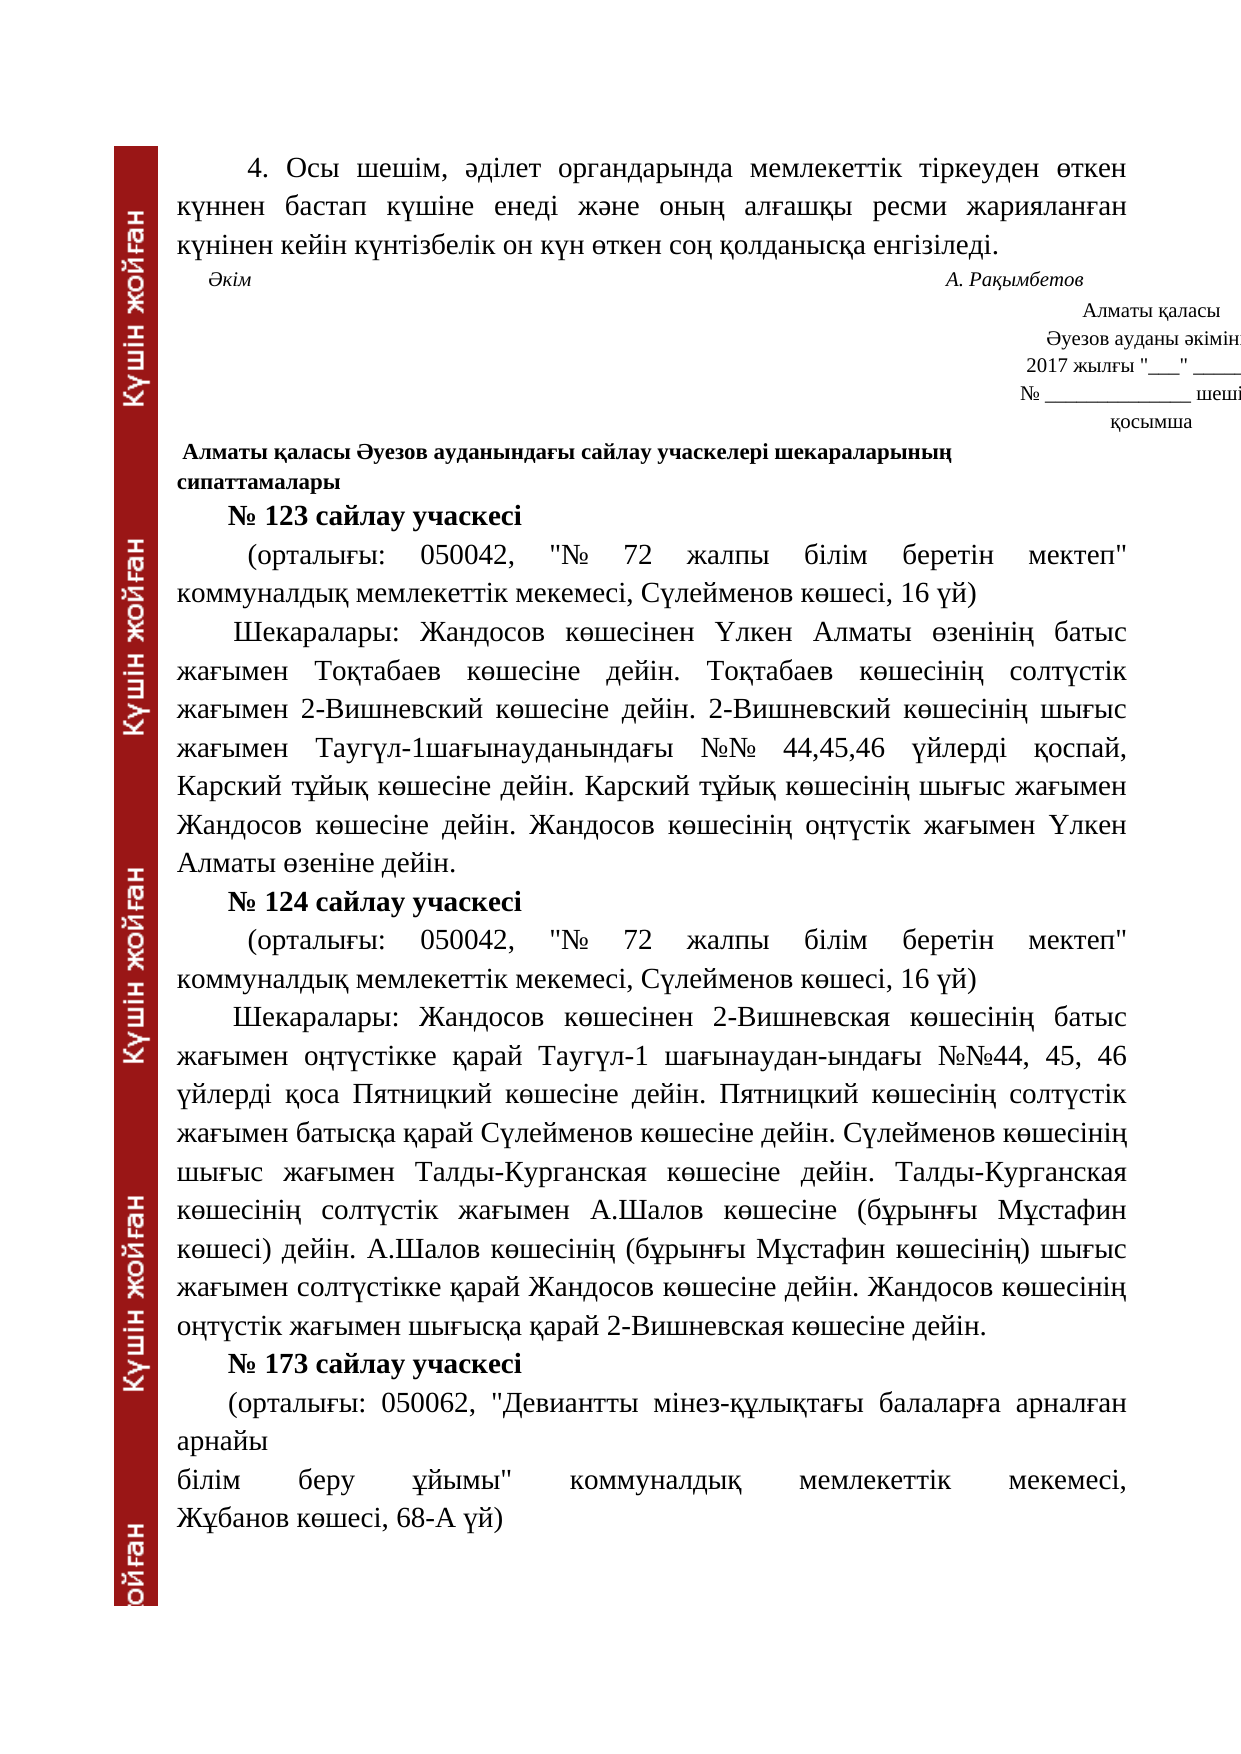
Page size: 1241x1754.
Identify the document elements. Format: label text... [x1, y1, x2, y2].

text № 123 сайлау учаскесi [112, 498, 1128, 532]
picture [114, 146, 158, 150]
text (орталығы: 050042, "№ 72 жалпы білім беретін мектеп" коммуналдық мемлекеттік мекемесі, Сүлейменов көшесi, 16 үй) [112, 537, 1128, 609]
text № 173 сайлау учаскесi [112, 1346, 1128, 1380]
table_header А. Рақымбетов [939, 266, 1240, 297]
picture [114, 261, 158, 266]
picture [114, 532, 158, 537]
picture [114, 1534, 158, 1606]
picture [114, 917, 158, 922]
text Алматы қаласы Әуезов ауданындағы сайлау учаскелерi шекараларының сипаттамалары [112, 438, 1128, 495]
table_header Әкім [101, 266, 939, 297]
picture [114, 1341, 158, 1346]
picture [114, 1380, 158, 1385]
picture [114, 994, 158, 999]
text Шекаралары: Жандосов көшесiнен Үлкен Алматы өзенiнiң батыс жағымен Тоқтабаев көшесiне дейiн. Тоқтабаев көшесiнiң солтүстiк жағымен 2-Вишневский көшесiне дейiн. 2-Вишневский көшесiнiң шығыс жағымен Таугүл-1шағынауданындағы №№ 44,45,46 үйлерді қоспай, Карский тұйық көшесіне дейiн. Карский тұйық көшесінің шығыс жағымен Жандосов көшесiне дейiн. Жандосов көшесiнiң оңтүстiк жағымен Үлкен Алматы өзенiне дейiн. [112, 614, 1128, 879]
table_header [101, 297, 912, 438]
text 4. Осы шешім, әділет органдарында мемлекеттік тіркеуден өткен күннен бастап күшіне енеді және оның алғашқы ресми жарияланған күнінен кейін күнтізбелік он күн өткен соң қолданысқа енгізіледі. [112, 150, 1128, 261]
text (орталығы: 050062, "Девиантты мінез-құлықтағы балаларға арналған арнайы білім беру ұйымы" коммуналдық мемлекеттік мекемесі, Жұбанов көшесi, 68-А үй) [112, 1385, 1128, 1534]
picture [114, 879, 158, 884]
picture [114, 609, 158, 614]
text (орталығы: 050042, "№ 72 жалпы білім беретін мектеп" коммуналдық мемлекеттік мекемесі, Сүлейменов көшесi, 16 үй) [112, 922, 1128, 994]
text Шекаралары: Жандосов көшесiнен 2-Вишневская көшесiнiң батыс жағымен оңтүстікке қарай Таугүл-1 шағынаудан-ындағы №№44, 45, 46 үйлерді қоса Пятницкий көшесiне дейiн. Пятницкий көшесінің солтүстік жағымен батысқа қарай Сүлейменов көшесіне дейін. Сүлейменов көшесінің шығыс жағымен Талды-Курганская көшесіне дейін. Талды-Курганская көшесiнiң солтүстік жағымен А.Шалов көшесiне (бұрынғы Мұстафин көшесі) дейiн. А.Шалов көшесiнiң (бұрынғы Мұстафин көшесінің) шығыс жағымен солтүстікке қарай Жандосов көшесiне дейiн. Жандосов көшесiнiң оңтүстiк жағымен шығысқа қарай 2-Вишневская көшесіне дейiн. [112, 999, 1128, 1341]
table_header Алматы қаласы Әуезов ауданы әкімінің 2017 жылғы "___" ________ № ______________ шешіміне қосымша [912, 297, 1240, 438]
text № 124 сайлау учаскесi [112, 884, 1128, 917]
